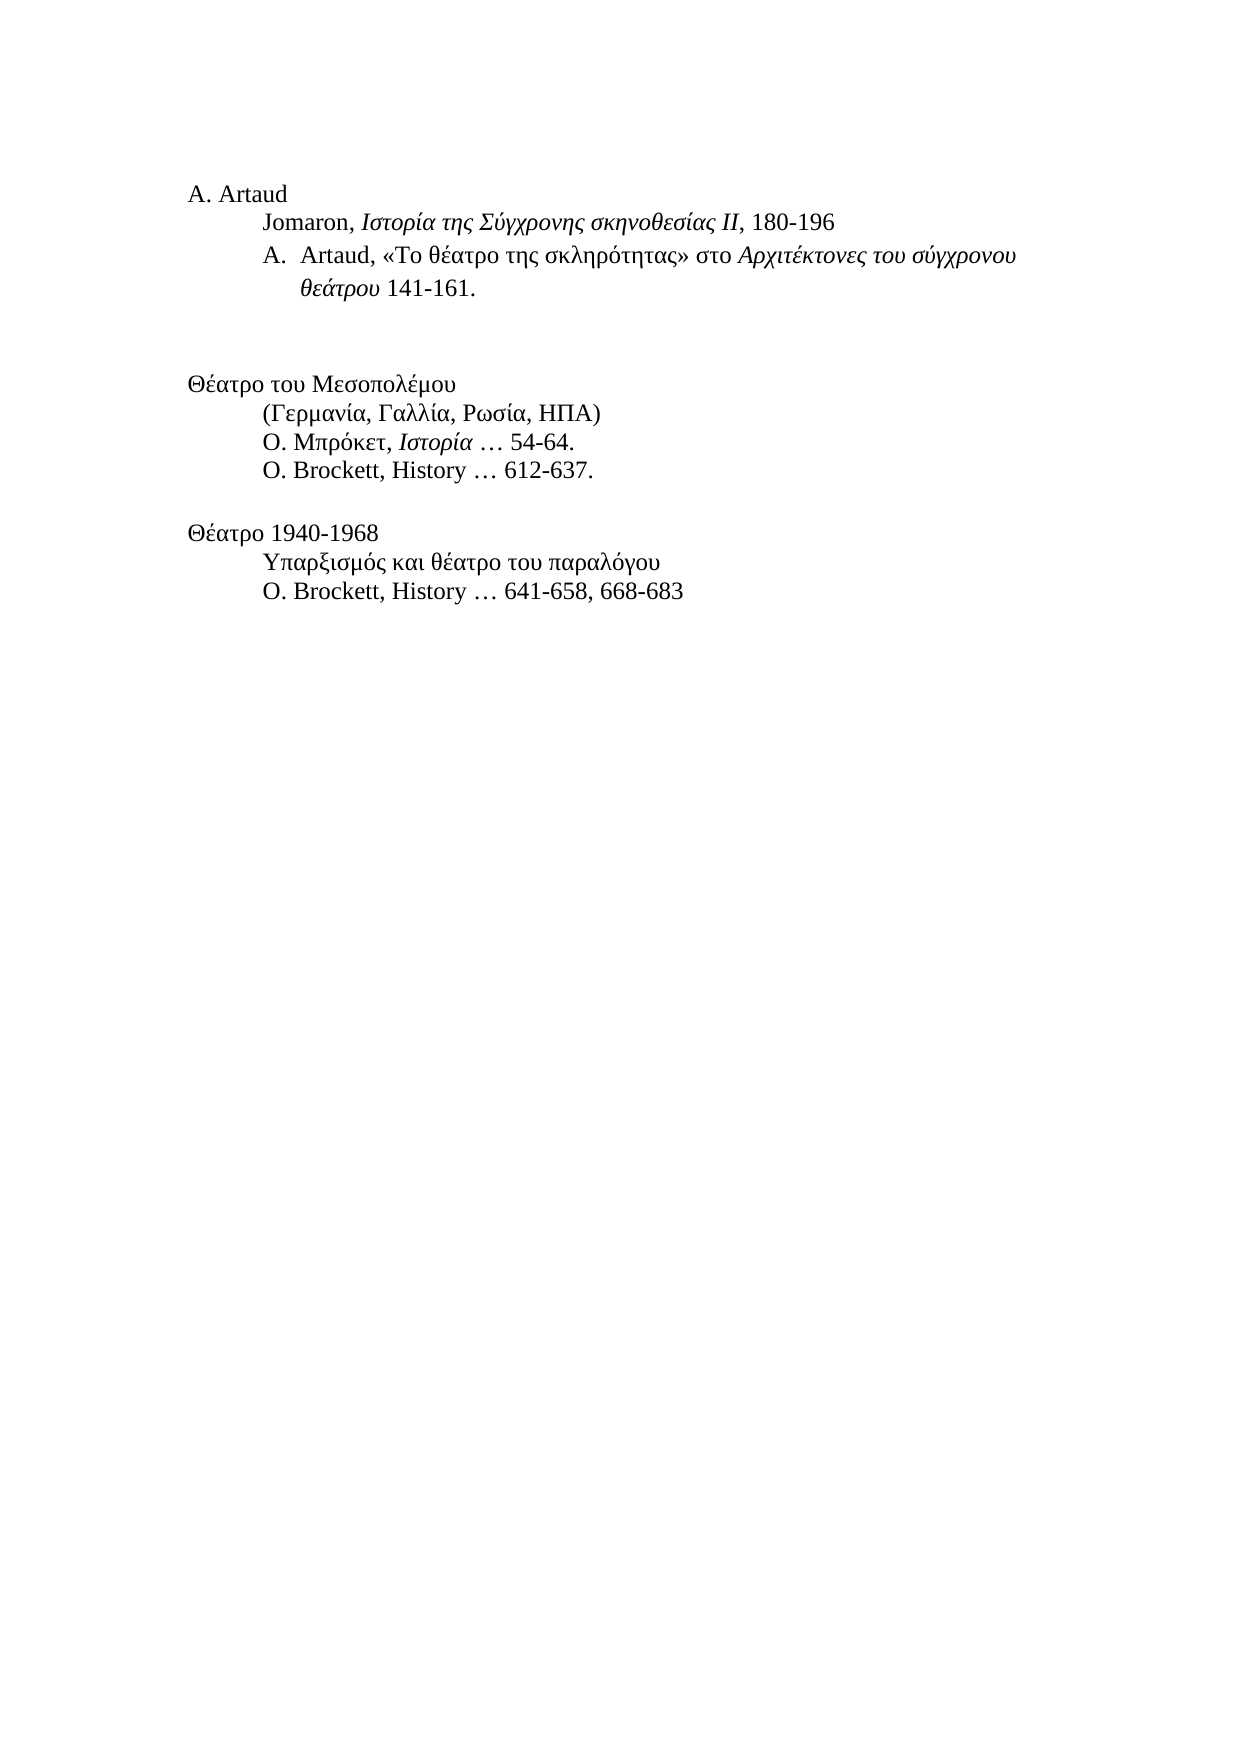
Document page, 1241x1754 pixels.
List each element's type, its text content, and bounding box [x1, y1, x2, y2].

list Artaud, «Το θέατρο της σκληρότητας» στο Αρχιτέκτονες του σύγχρονου θεάτρου 141-161. [262, 241, 1053, 302]
text (Γερμανία, Γαλλία, Ρωσία, ΗΠΑ) [187, 398, 1053, 427]
text Θέατρο 1940-1968 [187, 518, 1053, 547]
text A. Artaud [187, 179, 1053, 207]
text Θέατρο του Μεσοπολέμου [187, 369, 1053, 398]
text O. Brockett, History … 641-658, 668-683 [187, 576, 1053, 605]
text Υπαρξισμός και θέατρο του παραλόγου [187, 547, 1053, 576]
text O. Brockett, History … 612-637. [187, 456, 1053, 484]
list Jomaron, Ιστορία της Σύγχρονης σκηνοθεσίας ΙΙ, 180-196 [262, 207, 1053, 236]
text Ο. Μπρόκετ, Ιστορία … 54-64. [187, 427, 1053, 456]
